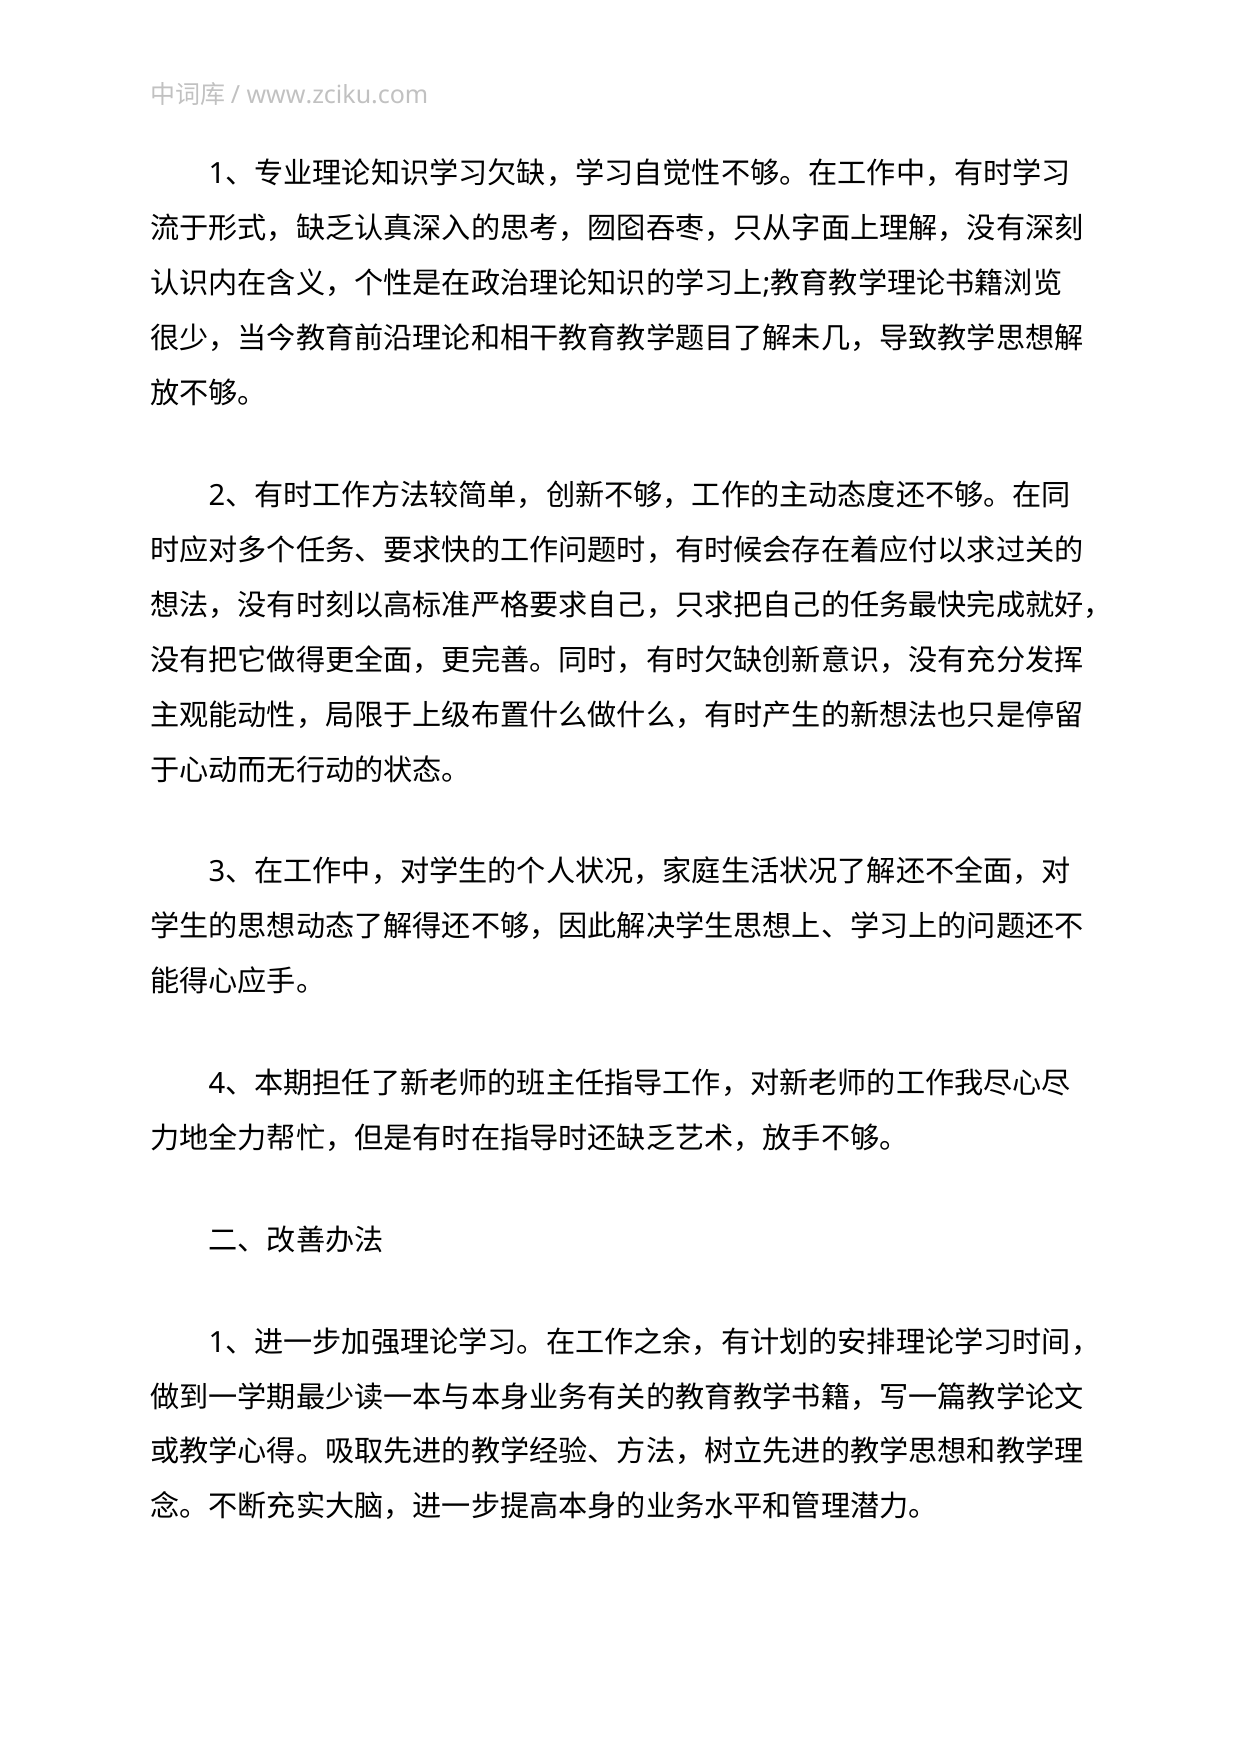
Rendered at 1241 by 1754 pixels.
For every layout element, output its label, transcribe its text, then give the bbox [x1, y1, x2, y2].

text 1、进一步加强理论学习。在工作之余，有计划的安排理论学习时间，做到一学期最少读一本与本身业务有关的教育教学书籍，写一篇教学论文或教学心得。吸取先进的教学经验、方法，树立先进的教学思想和教学理念。不断充实大脑，进一步提高本身的业务水平和管理潜力。 [150, 1318, 1090, 1525]
text 1、专业理论知识学习欠缺，学习自觉性不够。在工作中，有时学习流于形式，缺乏认真深入的思考，囫囵吞枣，只从字面上理解，没有深刻认识内在含义，个性是在政治理论知识的学习上;教育教学理论书籍浏览很少，当今教育前沿理论和相干教育教学题目了解未几，导致教学思想解放不够。 [150, 150, 1090, 412]
text 4、本期担任了新老师的班主任指导工作，对新老师的工作我尽心尽力地全力帮忙，但是有时在指导时还缺乏艺术，放手不够。 [150, 1059, 1090, 1157]
text 2、有时工作方法较简单，创新不够，工作的主动态度还不够。在同时应对多个任务、要求快的工作问题时，有时候会存在着应付以求过关的想法，没有时刻以高标准严格要求自己，只求把自己的任务最快完成就好，没有把它做得更全面，更完善。同时，有时欠缺创新意识，没有充分发挥主观能动性，局限于上级布置什么做什么，有时产生的新想法也只是停留于心动而无行动的状态。 [150, 472, 1090, 788]
text 3、在工作中，对学生的个人状况，家庭生活状况了解还不全面，对学生的思想动态了解得还不够，因此解决学生思想上、学习上的问题还不能得心应手。 [150, 848, 1090, 1000]
text 二、改善办法 [150, 1216, 1090, 1259]
